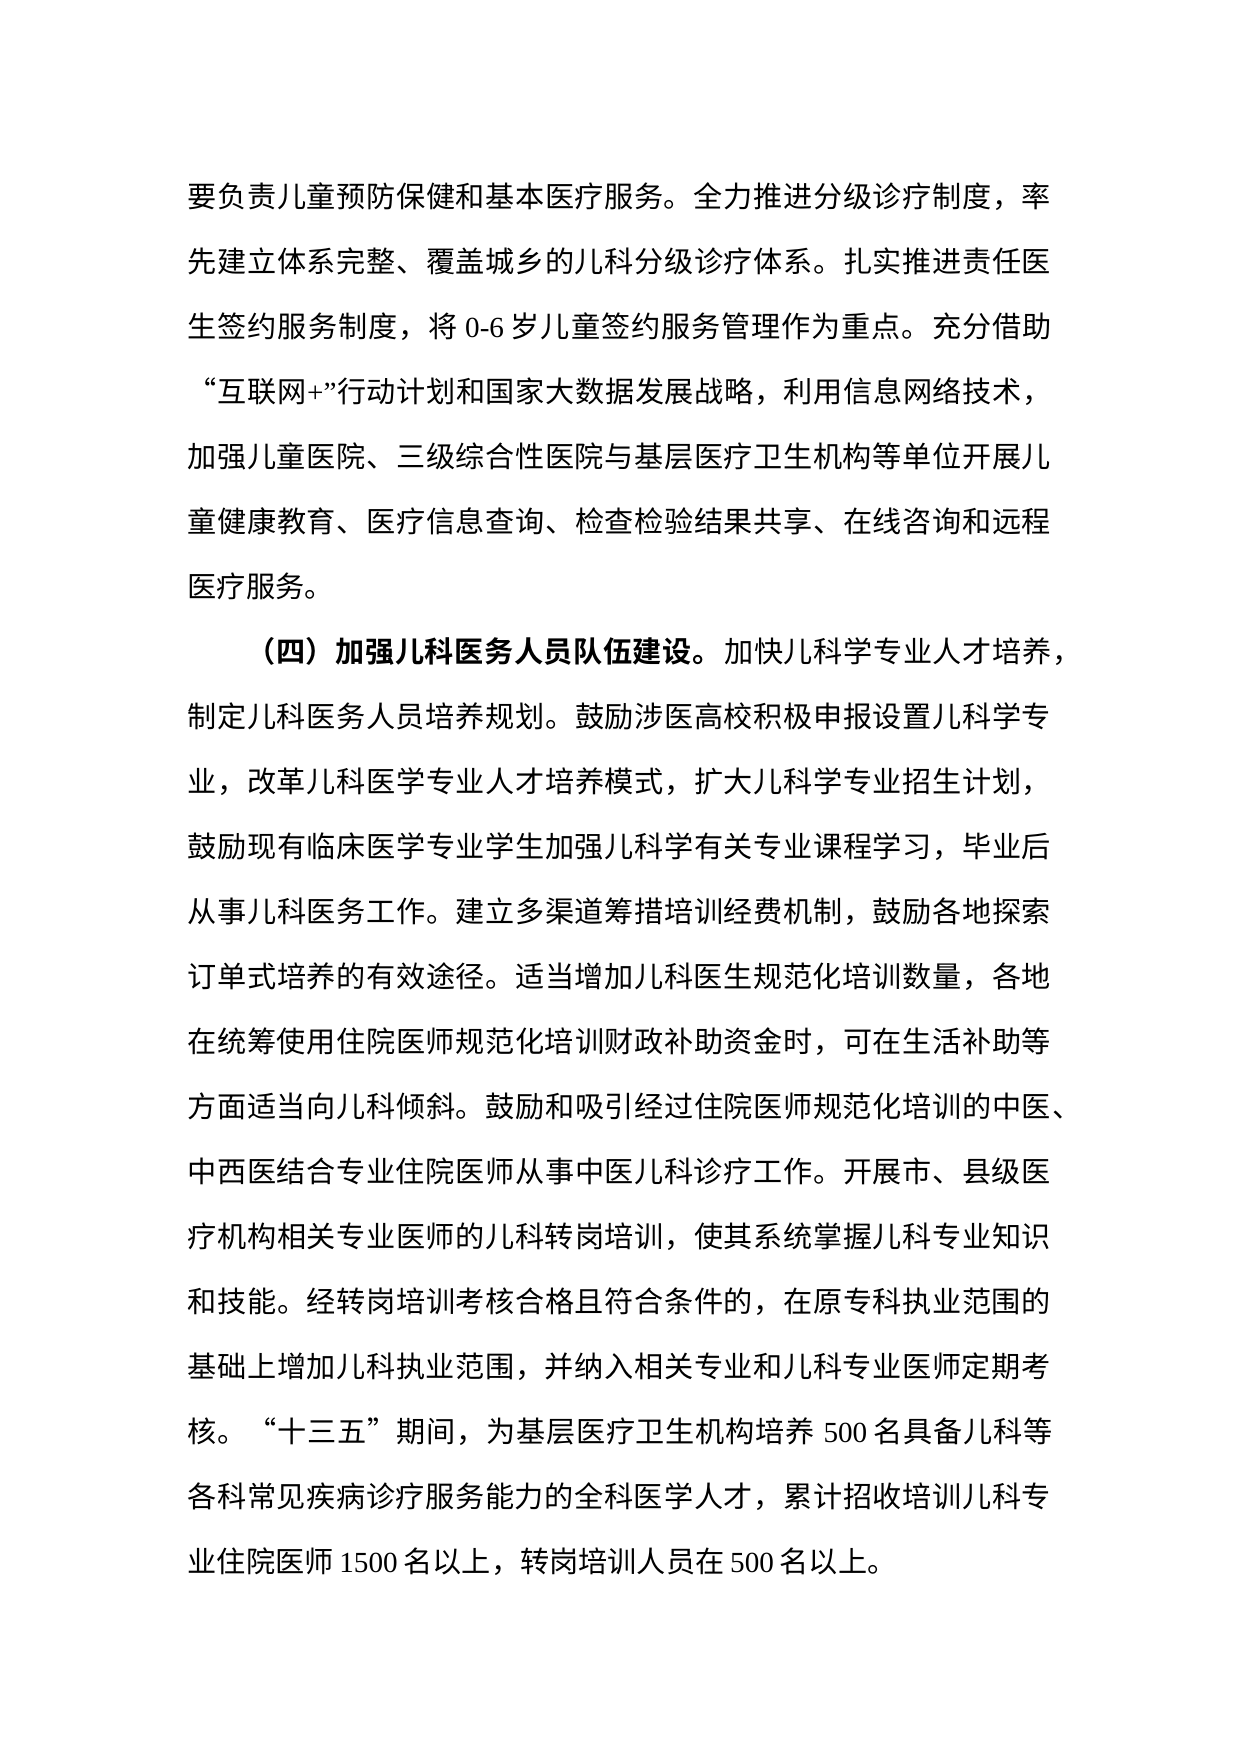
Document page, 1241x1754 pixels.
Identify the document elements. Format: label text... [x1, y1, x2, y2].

text （四）加强儿科医务人员队伍建设。加快儿科学专业人才培养，制定儿科医务人员培养规划。鼓励涉医高校积极申报设置儿科学专业，改革儿科医学专业人才培养模式，扩大儿科学专业招生计划，鼓励现有临床医学专业学生加强儿科学有关专业课程学习，毕业后从事儿科医务工作。建立多渠道筹措培训经费机制，鼓励各地探索订单式培养的有效途径。适当增加儿科医生规范化培训数量，各地在统筹使用住院医师规范化培训财政补助资金时，可在生活补助等方面适当向儿科倾斜。鼓励和吸引经过住院医师规范化培训的中医、中西医结合专业住院医师从事中医儿科诊疗工作。开展市、县级医疗机构相关专业医师的儿科转岗培训，使其系统掌握儿科专业知识和技能。经转岗培训考核合格且符合条件的，在原专科执业范围的基础上增加儿科执业范围，并纳入相关专业和儿科专业医师定期考核。“十三五”期间，为基层医疗卫生机构培养500名具备儿科等各科常见疾病诊疗服务能力的全科医学人才，累计招收培训儿科专业住院医师1500名以上，转岗培训人员在500名以上。 [187, 617, 1053, 1592]
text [187, 162, 1053, 617]
